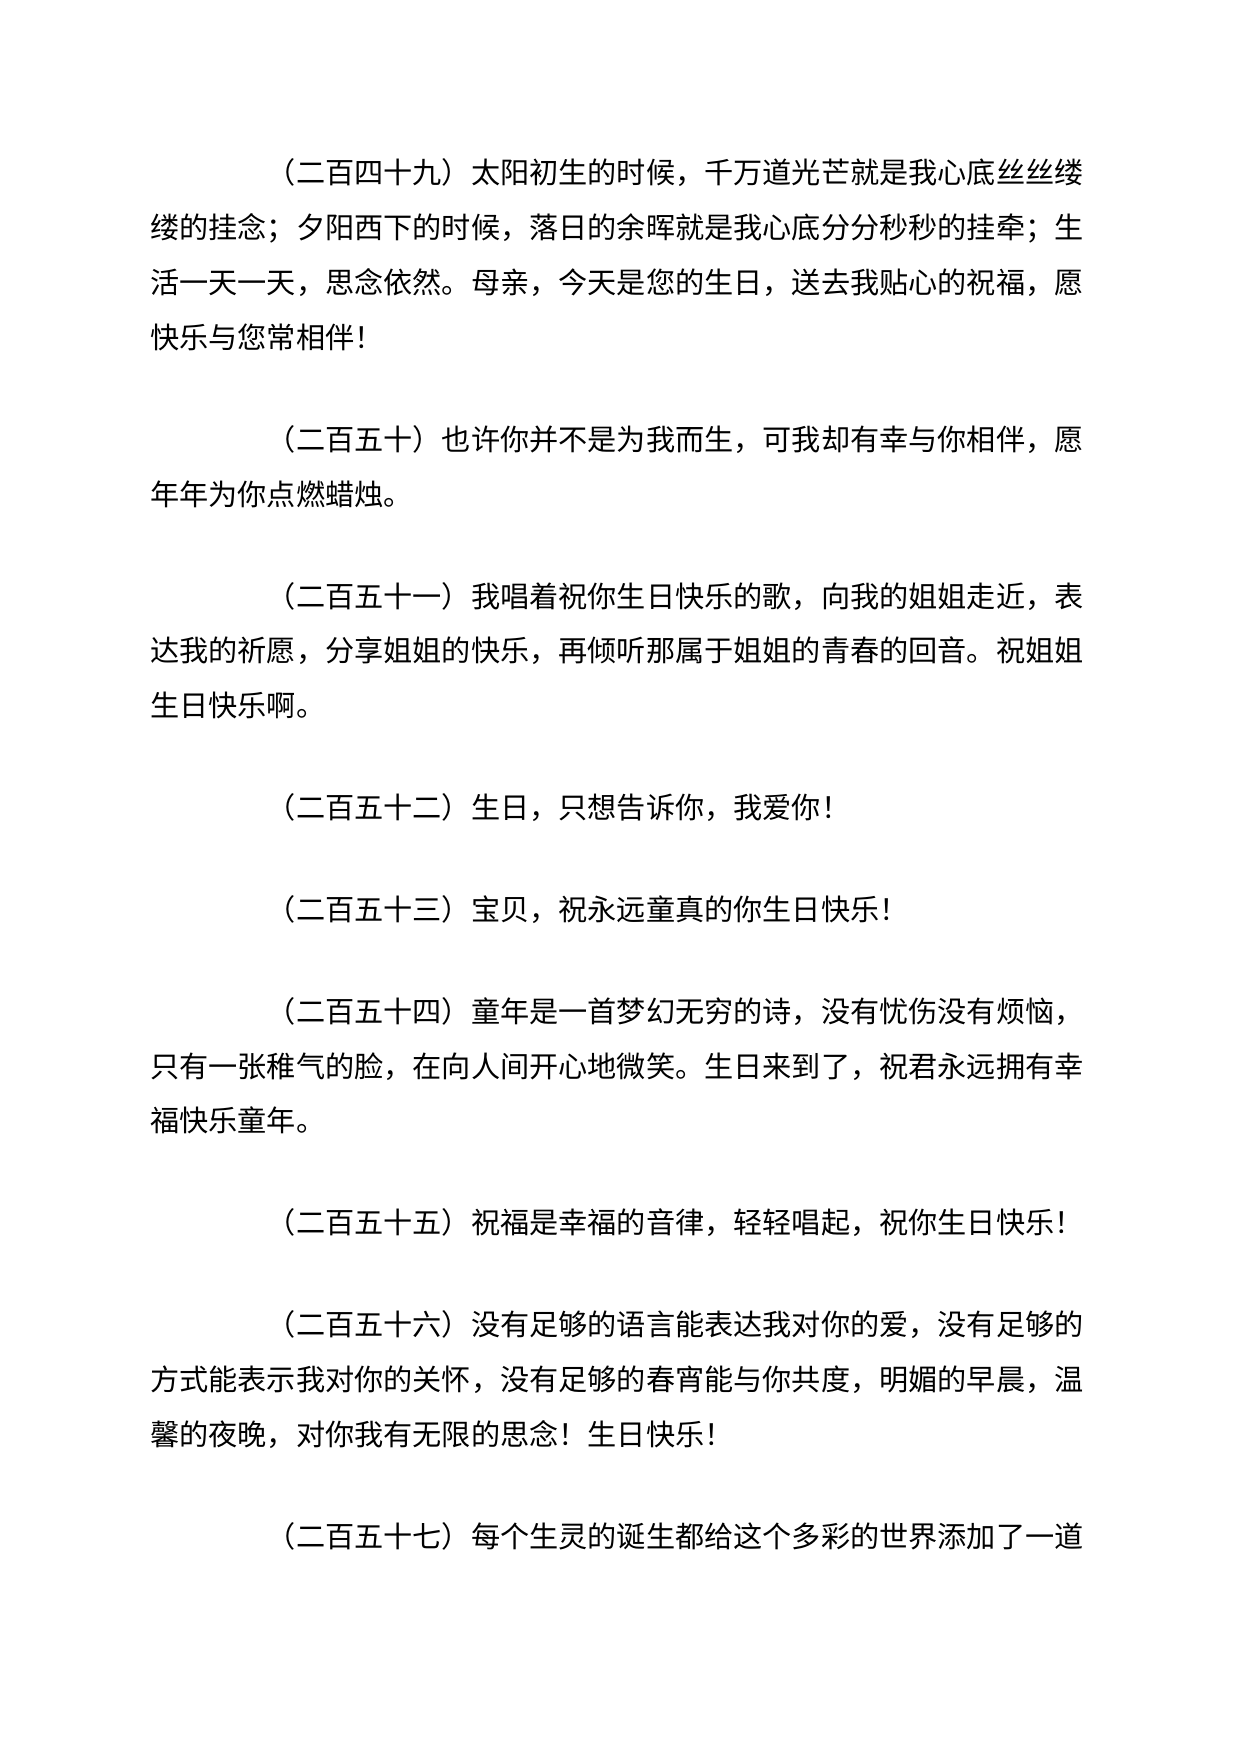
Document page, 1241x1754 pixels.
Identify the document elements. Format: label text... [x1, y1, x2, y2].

text （二百五十）也许你并不是为我而生，可我却有幸与你相伴，愿年年为你点燃蜡烛。 [150, 416, 1090, 514]
text （二百五十四）童年是一首梦幻无穷的诗，没有忧伤没有烦恼，只有一张稚气的脸，在向人间开心地微笑。生日来到了，祝君永远拥有幸福快乐童年。 [150, 988, 1090, 1140]
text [150, 1513, 1090, 1555]
text （二百四十九）太阳初生的时候，千万道光芒就是我心底丝丝缕缕的挂念；夕阳西下的时候，落日的余晖就是我心底分分秒秒的挂牵；生活一天一天，思念依然。母亲，今天是您的生日，送去我贴心的祝福，愿快乐与您常相伴！ [150, 150, 1090, 357]
text （二百五十六）没有足够的语言能表达我对你的爱，没有足够的方式能表示我对你的关怀，没有足够的春宵能与你共度，明媚的早晨，温馨的夜晚，对你我有无限的思念！生日快乐！ [150, 1302, 1090, 1454]
text （二百五十二）生日，只想告诉你，我爱你！ [150, 785, 1090, 827]
text （二百五十三）宝贝，祝永远童真的你生日快乐！ [150, 886, 1090, 929]
text （二百五十一）我唱着祝你生日快乐的歌，向我的姐姐走近，表达我的祈愿，分享姐姐的快乐，再倾听那属于姐姐的青春的回音。祝姐姐生日快乐啊。 [150, 573, 1090, 725]
text （二百五十五）祝福是幸福的音律，轻轻唱起，祝你生日快乐！ [150, 1200, 1090, 1242]
